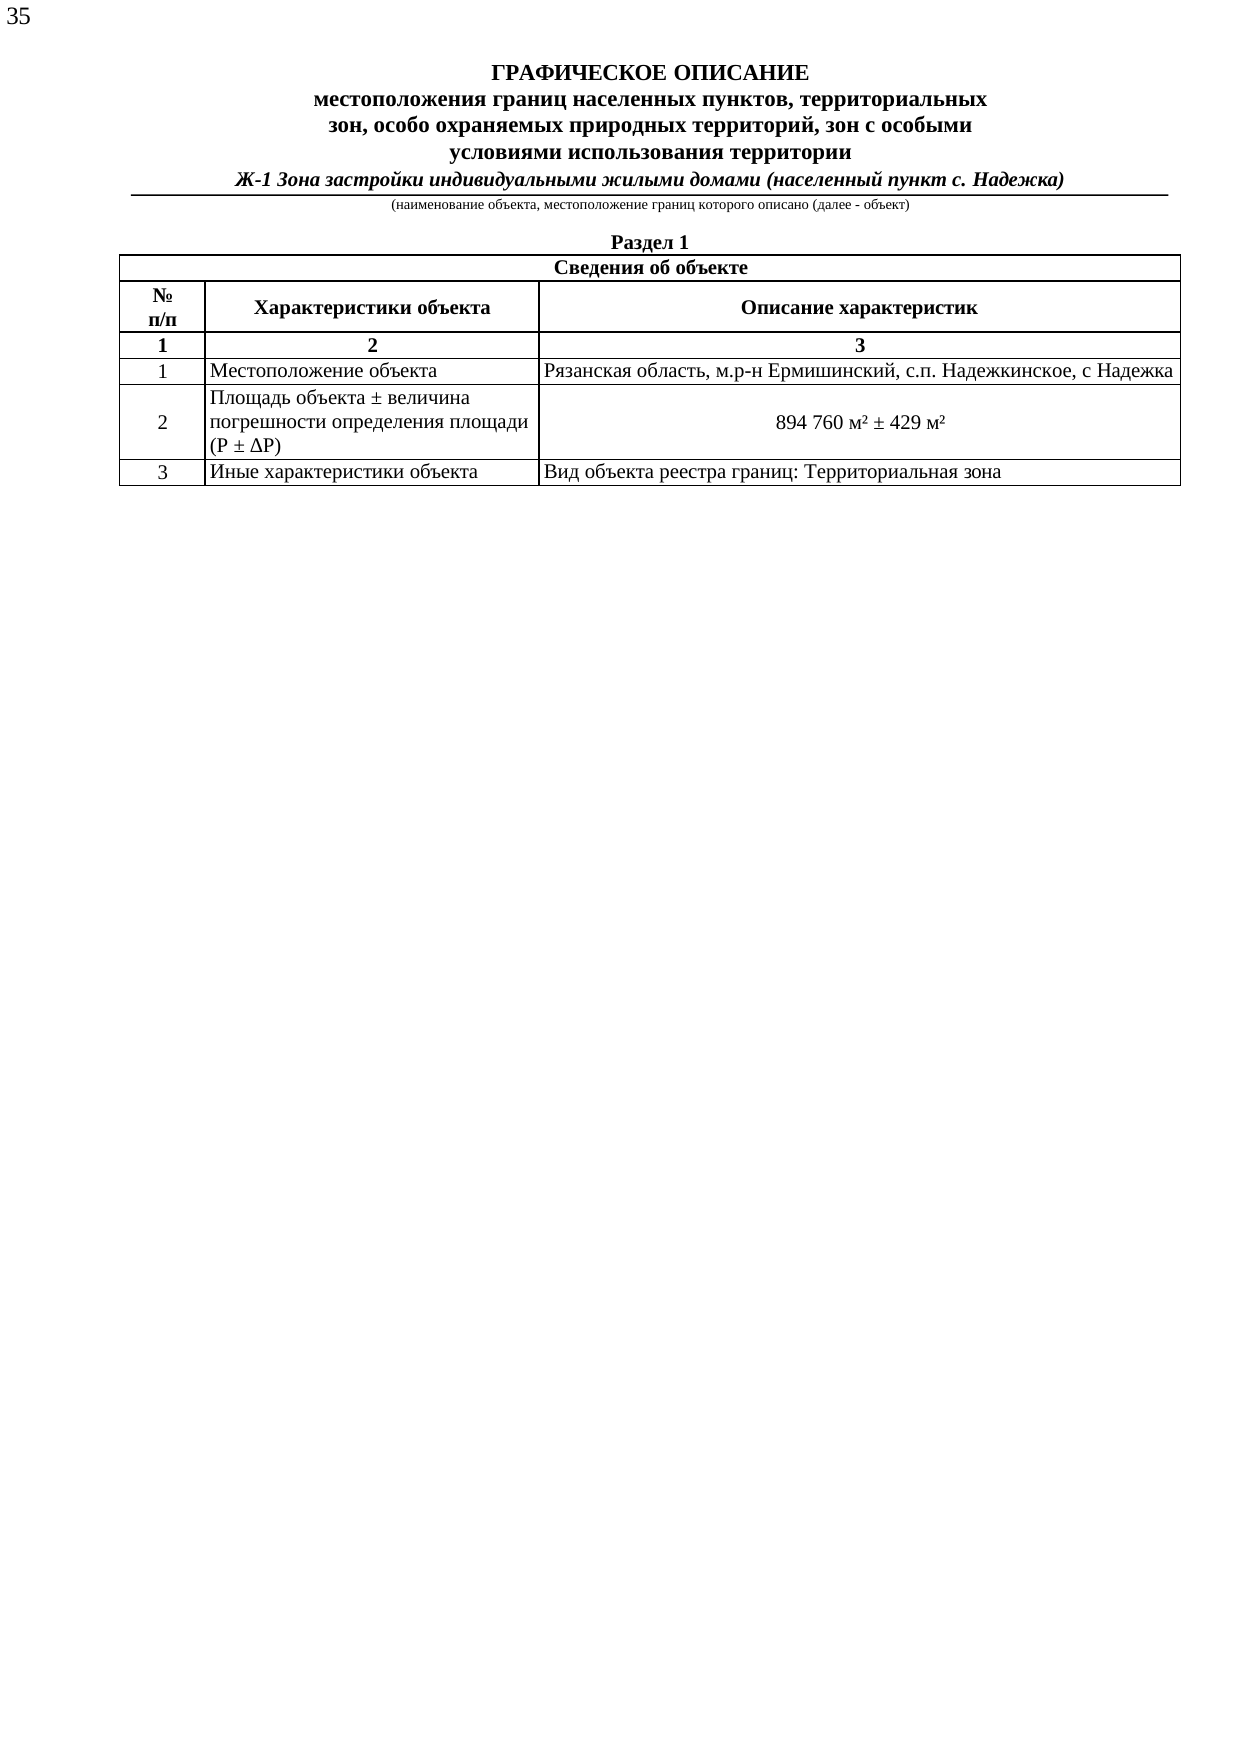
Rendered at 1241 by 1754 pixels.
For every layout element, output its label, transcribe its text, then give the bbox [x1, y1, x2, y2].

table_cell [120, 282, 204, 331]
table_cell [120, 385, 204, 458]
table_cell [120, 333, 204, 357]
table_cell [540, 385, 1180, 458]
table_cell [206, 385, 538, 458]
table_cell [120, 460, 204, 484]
subtitle ГРАФИЧЕСКОЕ ОПИСАНИЕ [298, 59, 1002, 85]
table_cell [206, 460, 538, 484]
text Ж-1 Зона застройки индивидуальными жилыми домами (населенный пункт с. Надежка) [118, 167, 1182, 191]
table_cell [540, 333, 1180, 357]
text (наименование объекта, местоположение границ которого описано (далее - объект) [298, 191, 1002, 213]
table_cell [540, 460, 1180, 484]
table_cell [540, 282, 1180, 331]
text местоположения границ населенных пунктов, территориальных зон, особо охраняемых природных территорий, зон с особыми условиями использования территории [298, 85, 1002, 164]
text Раздел 1 [298, 230, 1002, 254]
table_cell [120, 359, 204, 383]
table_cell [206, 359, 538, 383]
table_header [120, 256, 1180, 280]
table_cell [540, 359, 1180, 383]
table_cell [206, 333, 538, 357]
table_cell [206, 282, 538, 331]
